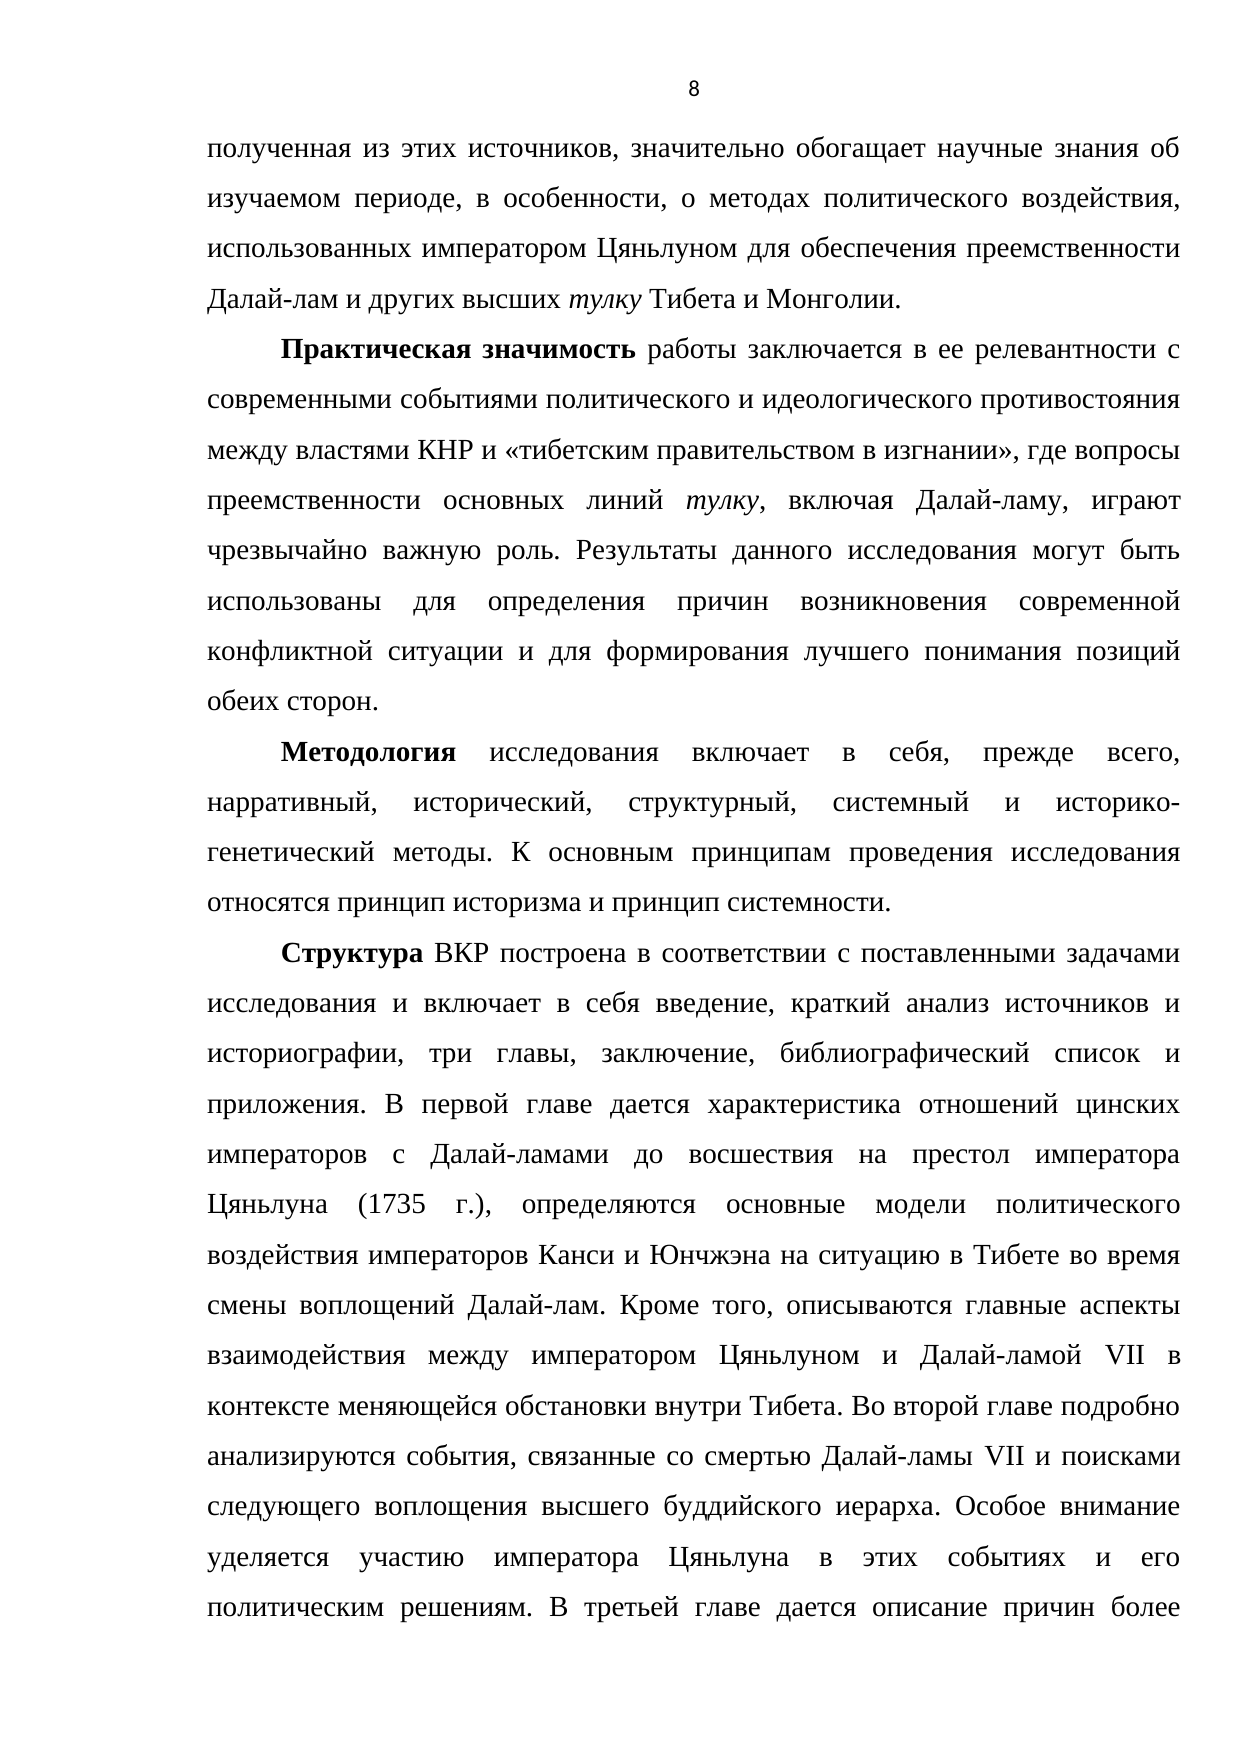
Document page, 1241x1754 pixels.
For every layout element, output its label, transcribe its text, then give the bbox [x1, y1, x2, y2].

text Практическая значимость работы заключается в ее релевантности с современными событиями политического и идеологического противостояния между властями КНР и «тибетским правительством в изгнании», где вопросы преемственности основных линий тулку, включая Далай-ламу, играют чрезвычайно важную роль. Результаты данного исследования могут быть использованы для определения причин возникновения современной конфликтной ситуации и для формирования лучшего понимания позиций обеих сторон. [207, 331, 1181, 717]
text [207, 935, 1181, 1622]
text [207, 130, 1181, 314]
text Методология исследования включает в себя, прежде всего, нарративный, исторический, структурный, системный и историко-генетический методы. К основным принципам проведения исследования относятся принцип историзма и принцип системности. [207, 734, 1181, 918]
